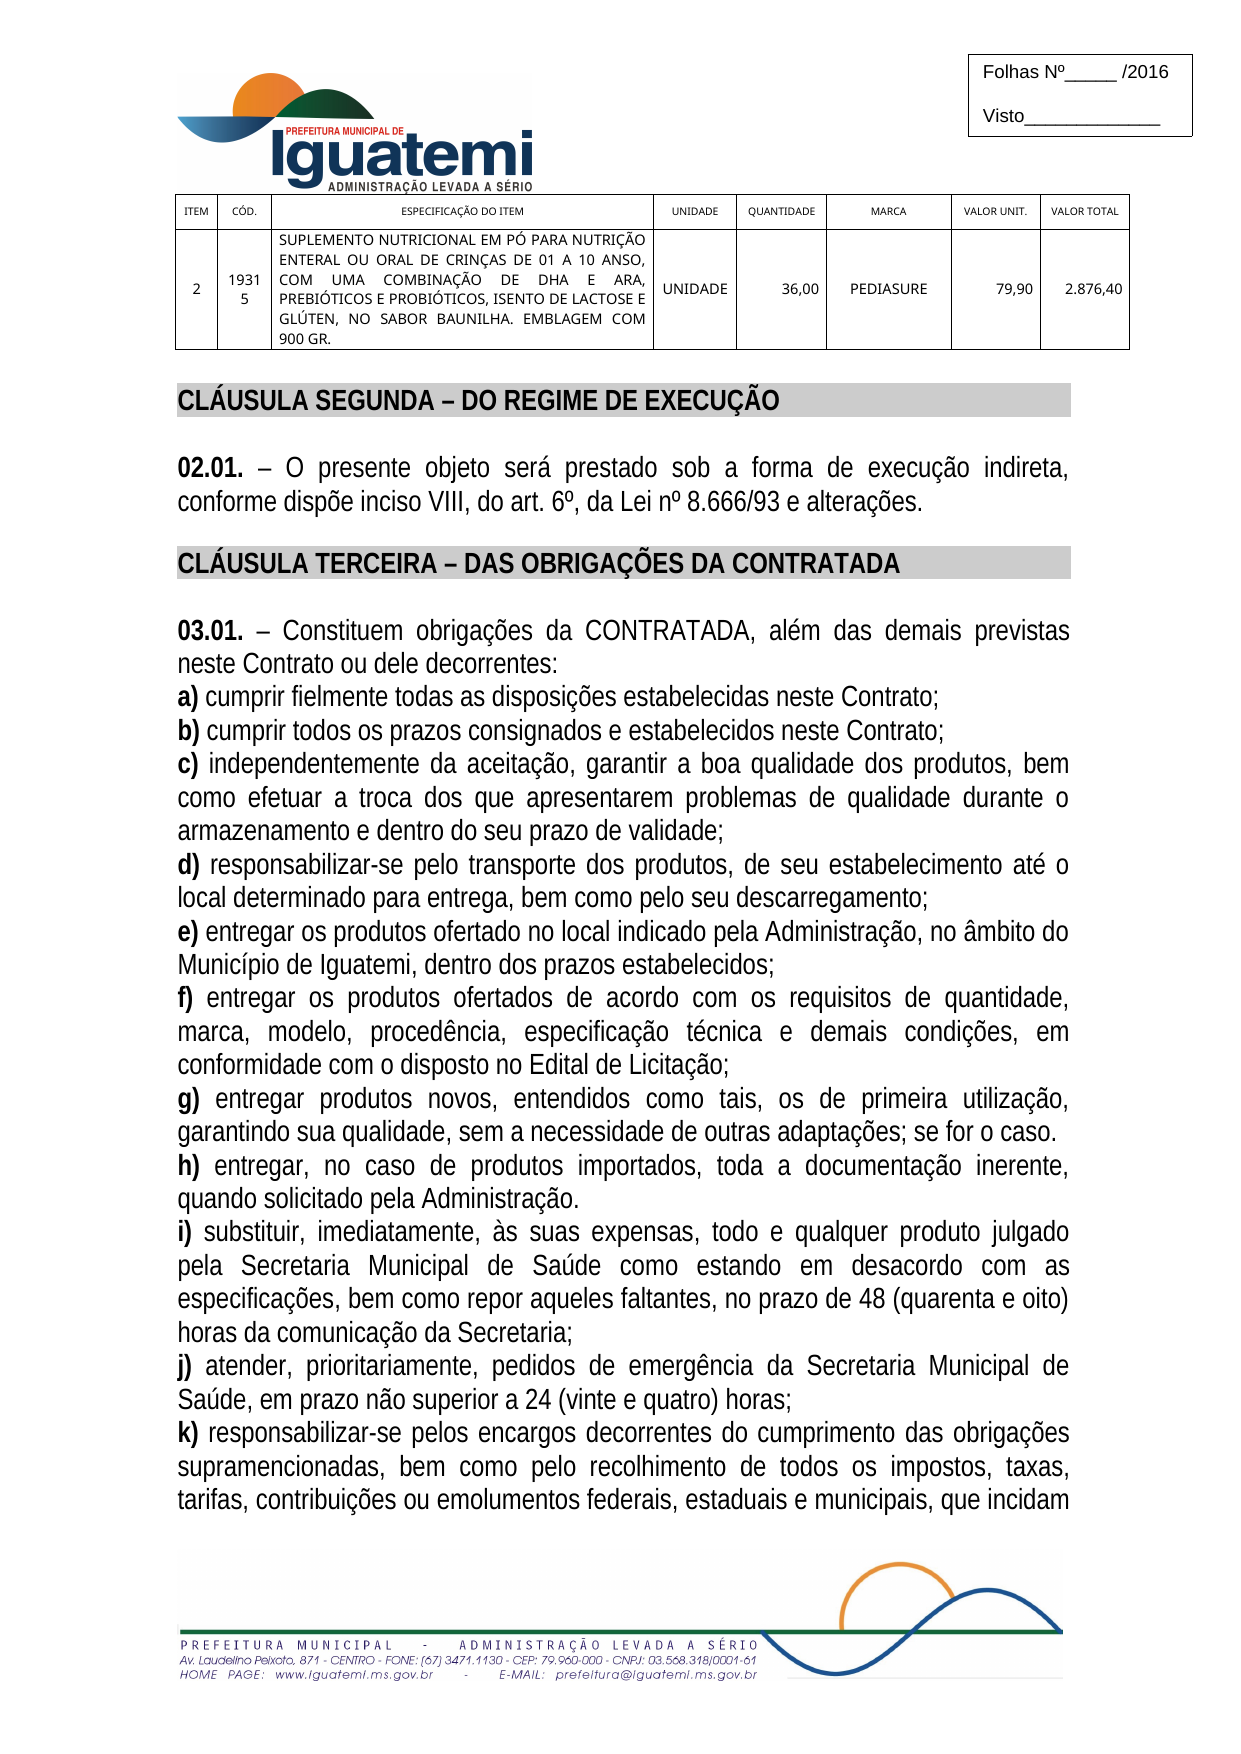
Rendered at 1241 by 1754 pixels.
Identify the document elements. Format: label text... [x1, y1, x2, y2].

table_header VALOR UNIT. [952, 195, 1040, 228]
table_header UNIDADE [654, 195, 736, 228]
table_cell 2 [176, 230, 217, 349]
table_cell 19315 [218, 230, 271, 349]
table_header ITEM [176, 195, 217, 228]
table_header MARCA [827, 195, 951, 228]
table_cell 36,00 [737, 230, 826, 349]
text c) independentemente da aceitação, garantir a boa qualidade dos produtos, bem como efetuar a troca dos que apresentarem problemas de qualidade durante o armazenamento e dentro do seu prazo de validade; [177, 746, 1071, 847]
table_header CÓD. [218, 195, 271, 228]
text h) entregar, no caso de produtos importados, toda a documentação inerente, quando solicitado pela Administração. [177, 1148, 1071, 1214]
table_cell UNIDADE [654, 230, 736, 349]
text d) responsabilizar-se pelo transporte dos produtos, de seu estabelecimento até o local determinado para entrega, bem como pelo seu descarregamento; [177, 847, 1071, 914]
text j) atender, prioritariamente, pedidos de emergência da Secretaria Municipal de Saúde, em prazo não superior a 24 (vinte e quatro) horas; [177, 1348, 1071, 1415]
table_cell SUPLEMENTO NUTRICIONAL EM PÓ PARA NUTRIÇÃO ENTERAL OU ORAL DE CRINÇAS DE 01 A 10 ANSO, COM UMA COMBINAÇÃO DE DHA E ARA, PREBIÓTICOS E PROBIÓTICOS, ISENTO DE LACTOSE E GLÚTEN, NO SABOR BAUNILHA. EMBLAGEM COM 900 GR. [272, 230, 653, 349]
text 03.01. – Constituem obrigações da CONTRATADA, além das demais previstas neste Contrato ou dele decorrentes: [177, 613, 1071, 679]
table_cell PEDIASURE [827, 230, 951, 349]
text f) entregar os produtos ofertados de acordo com os requisitos de quantidade, marca, modelo, procedência, especificação técnica e demais condições, em conformidade com o disposto no Edital de Licitação; [177, 981, 1071, 1081]
table_cell 2.876,40 [1041, 230, 1129, 349]
text i) substituir, imediatamente, às suas expensas, todo e qualquer produto julgado pela Secretaria Municipal de Saúde como estando em desacordo com as especificações, bem como repor aqueles faltantes, no prazo de 48 (quarenta e oito) horas da comunicação da Secretaria; [177, 1214, 1071, 1348]
table_header QUANTIDADE [737, 195, 826, 228]
subtitle CLÁUSULA TERCEIRA – DAS OBRIGAÇÕES DA CONTRATADA [177, 546, 1071, 579]
text CLÁUSULA SEGUNDA – DO REGIME DE EXECUÇÃO [177, 383, 1071, 417]
text b) cumprir todos os prazos consignados e estabelecidos neste Contrato; [177, 713, 1071, 746]
table_header VALOR TOTAL [1041, 195, 1129, 228]
picture [177, 1549, 1063, 1681]
picture [177, 73, 532, 194]
text g) entregar produtos novos, entendidos como tais, os de primeira utilização, garantindo sua qualidade, sem a necessidade de outras adaptações; se for o caso. [177, 1081, 1071, 1148]
table_cell 79,90 [952, 230, 1040, 349]
text e) entregar os produtos ofertado no local indicado pela Administração, no âmbito do Município de Iguatemi, dentro dos prazos estabelecidos; [177, 914, 1071, 981]
text a) cumprir fielmente todas as disposições estabelecidas neste Contrato; [177, 679, 1071, 713]
table_header ESPECIFICAÇÃO DO ITEM [272, 195, 653, 228]
text 02.01. – O presente objeto será prestado sob a forma de execução indireta, conforme dispõe inciso VIII, do art. 6º, da Lei nº 8.666/93 e alterações. [177, 450, 1071, 517]
